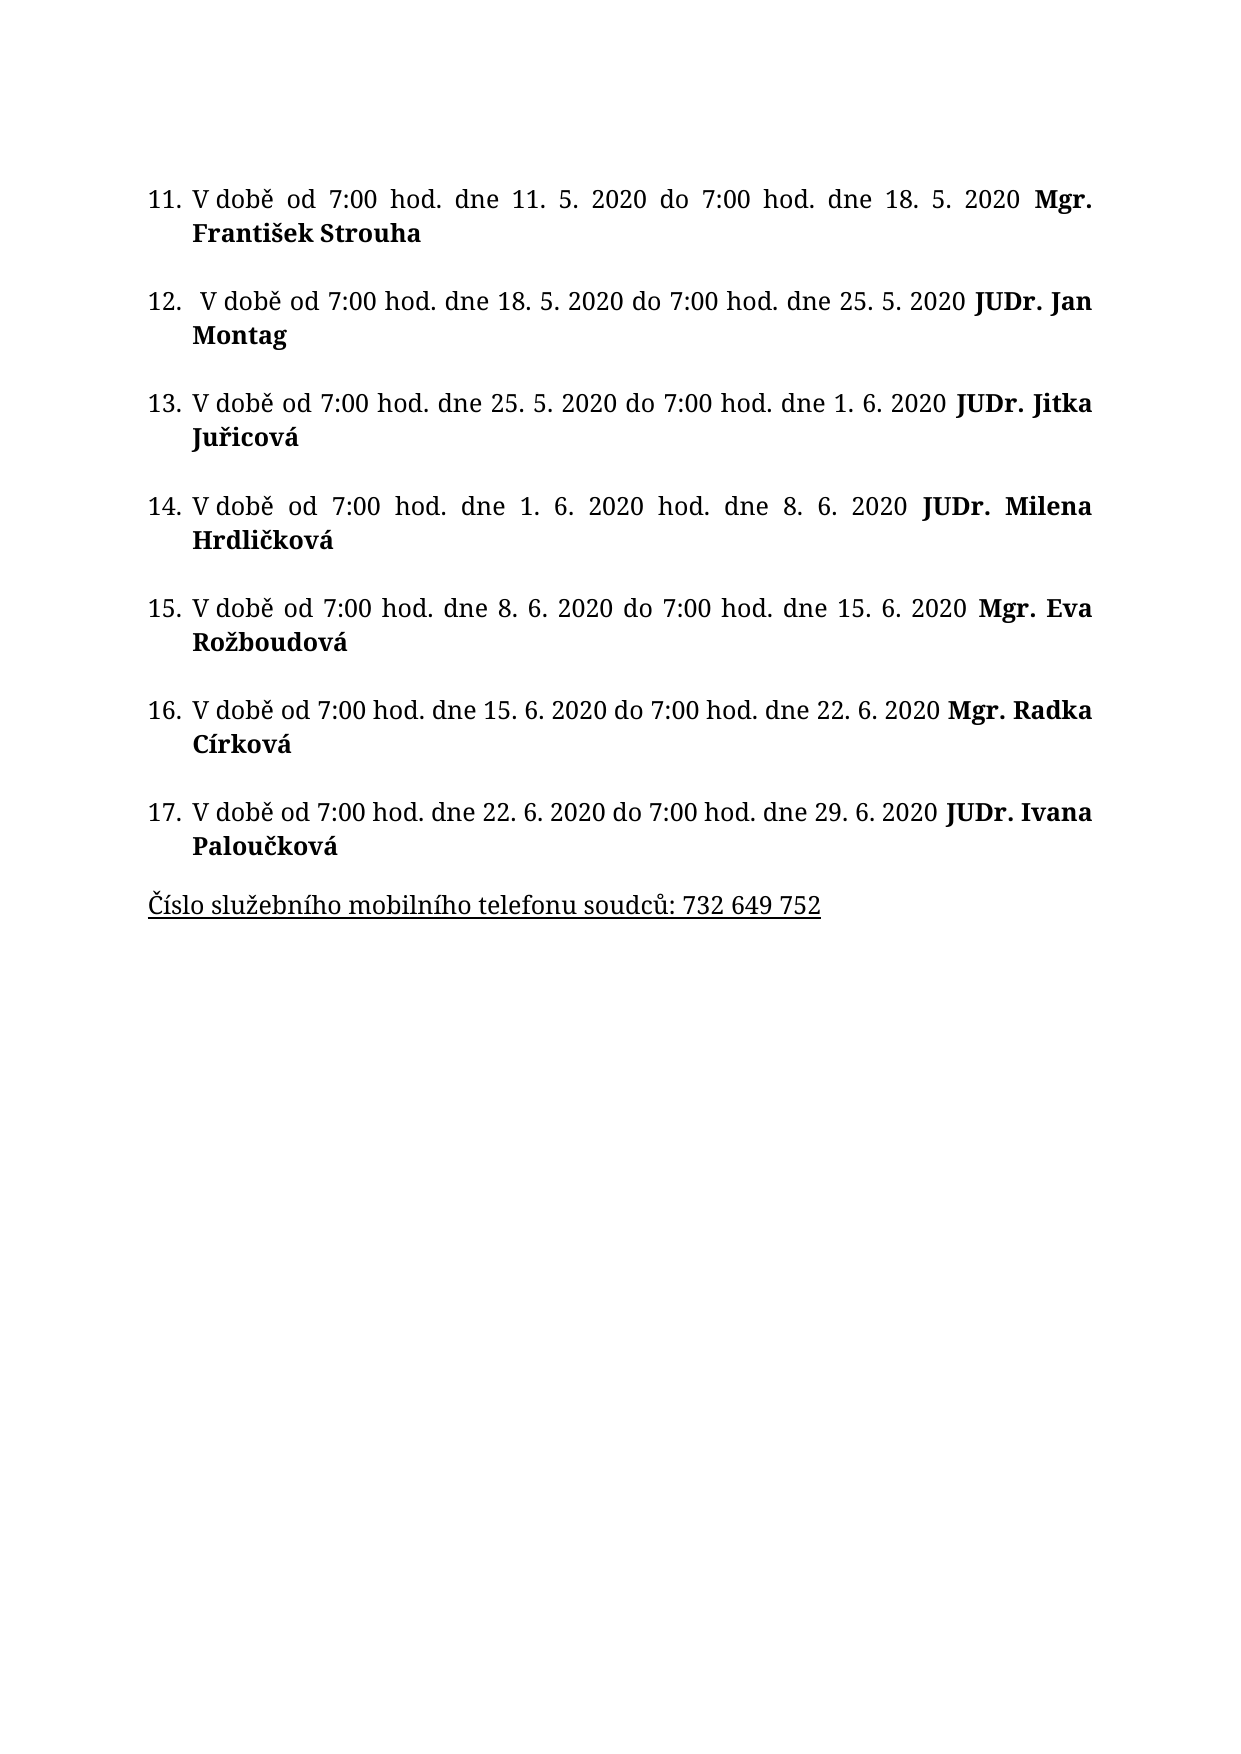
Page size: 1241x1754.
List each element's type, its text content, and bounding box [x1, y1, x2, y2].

list V době od 7:00 hod. dne 11. 5. 2020 do 7:00 hod. dne 18. 5. 2020 Mgr. František Strouha [148, 182, 1093, 250]
list V době od 7:00 hod. dne 8. 6. 2020 do 7:00 hod. dne 15. 6. 2020 Mgr. Eva Rožboudová [148, 590, 1093, 658]
list V době od 7:00 hod. dne 15. 6. 2020 do 7:00 hod. dne 22. 6. 2020 Mgr. Radka Círková [148, 693, 1093, 761]
list V době od 7:00 hod. dne 18. 5. 2020 do 7:00 hod. dne 25. 5. 2020 JUDr. Jan Montag [148, 284, 1093, 352]
list V době od 7:00 hod. dne 22. 6. 2020 do 7:00 hod. dne 29. 6. 2020 JUDr. Ivana Paloučková [148, 795, 1093, 863]
list V době od 7:00 hod. dne 25. 5. 2020 do 7:00 hod. dne 1. 6. 2020 JUDr. Jitka Juřicová [148, 386, 1093, 454]
text Číslo služebního mobilního telefonu soudců: 732 649 752 [148, 888, 1093, 922]
list V době od 7:00 hod. dne 1. 6. 2020 hod. dne 8. 6. 2020 JUDr. Milena Hrdličková [148, 488, 1093, 556]
